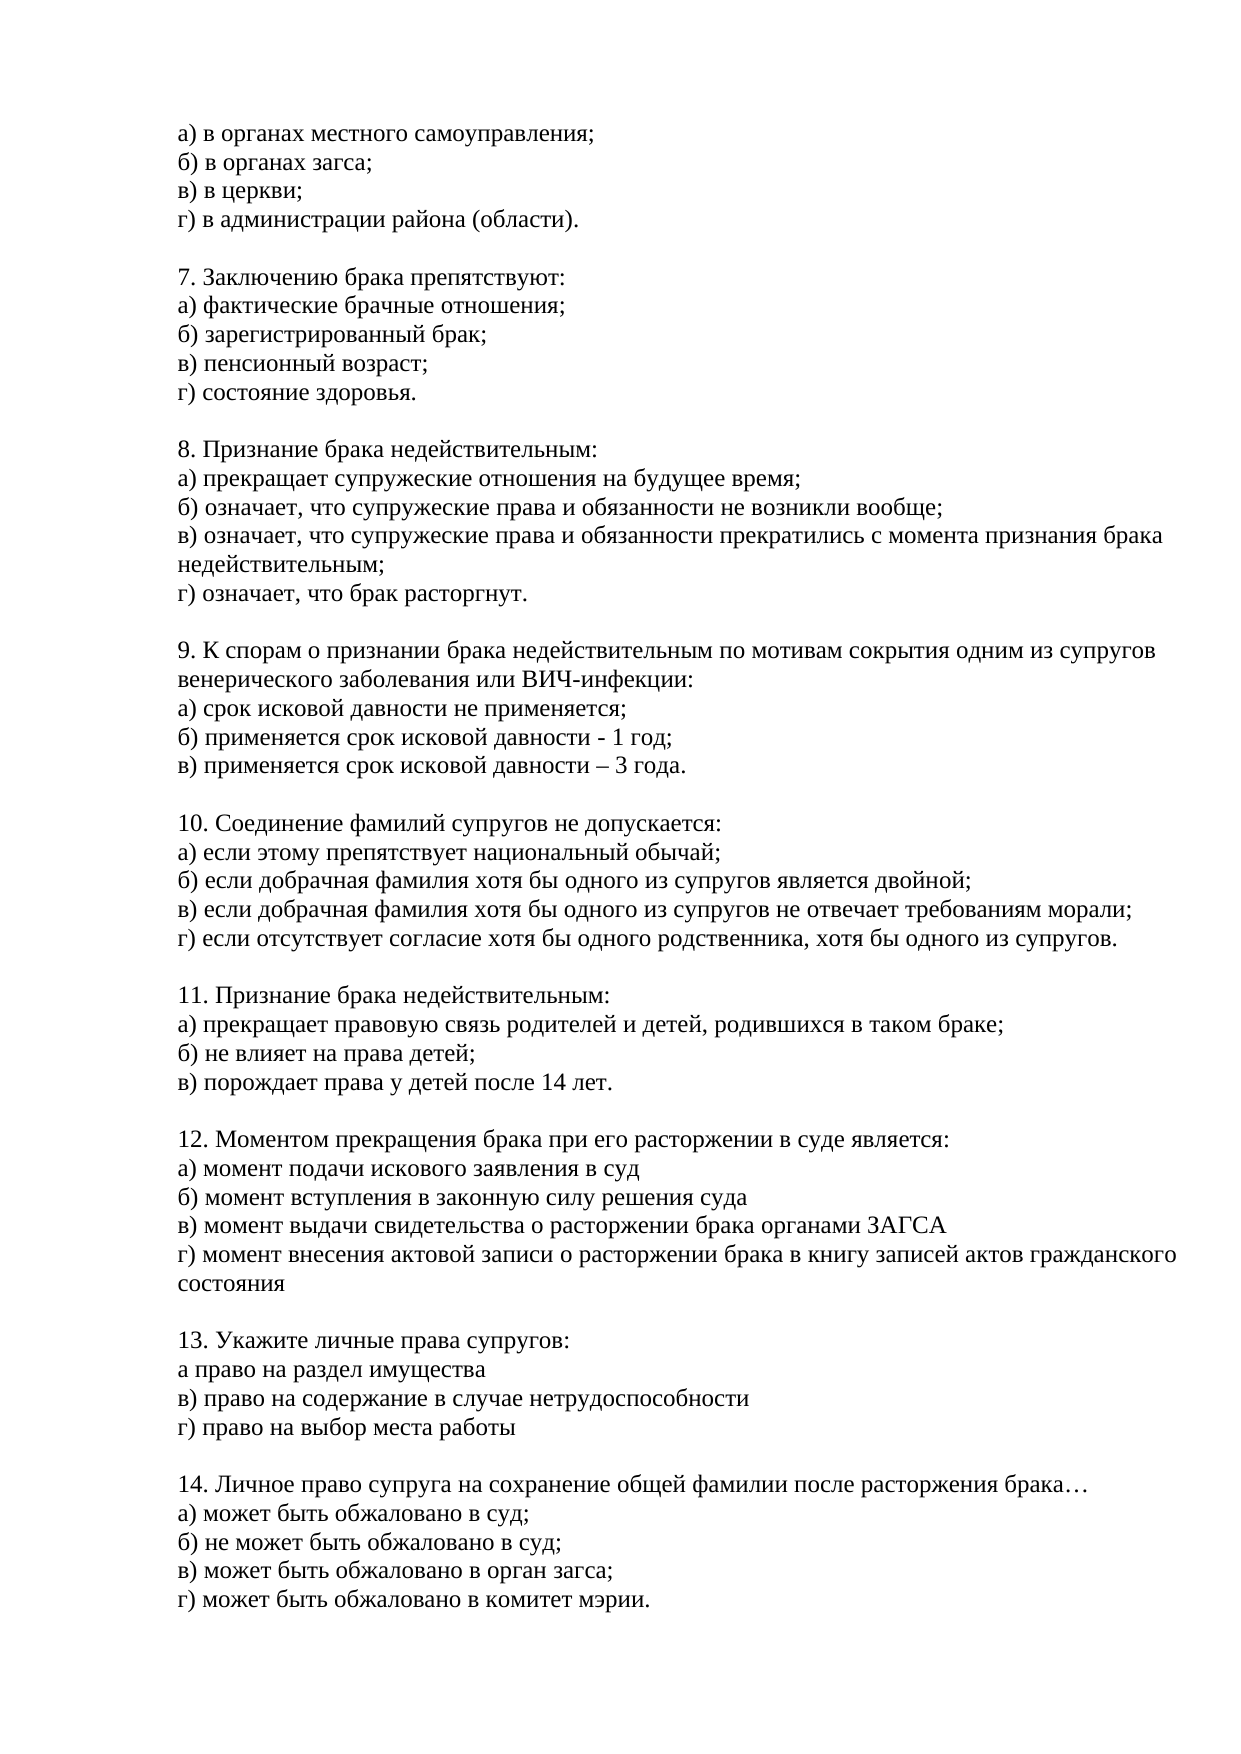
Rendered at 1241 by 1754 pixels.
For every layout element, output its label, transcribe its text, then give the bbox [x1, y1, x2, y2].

text 10. Соединение фамилий супругов не допускается: [177, 808, 1181, 837]
text б) не может быть обжаловано в суд; [177, 1527, 1181, 1556]
text 14. Личное право супруга на сохранение общей фамилии после расторжения брака… [177, 1469, 1181, 1498]
text г) момент внесения актовой записи о расторжении брака в книгу записей актов гражданского состояния [177, 1239, 1181, 1297]
text 11. Признание брака недействительным: [177, 981, 1181, 1009]
text в) пенсионный возраст; [177, 348, 1181, 377]
text а) момент подачи искового заявления в суд [177, 1153, 1181, 1182]
text г) может быть обжаловано в комитет мэрии. [177, 1584, 1181, 1613]
text г) означает, что брак расторгнут. [177, 578, 1181, 607]
text б) в органах загса; [177, 147, 1181, 176]
text а) фактические брачные отношения; [177, 291, 1181, 319]
text 9. К спорам о признании брака недействительным по мотивам сокрытия одним из супругов венерического заболевания или ВИЧ-инфекции: [177, 636, 1181, 693]
text б) применяется срок исковой давности - 1 год; [177, 722, 1181, 751]
text а) прекращает правовую связь родителей и детей, родившихся в таком браке; [177, 1009, 1181, 1038]
text 12. Моментом прекращения брака при его расторжении в суде является: [177, 1124, 1181, 1153]
text а) если этому препятствует национальный обычай; [177, 837, 1181, 866]
text а право на раздел имущества [177, 1354, 1181, 1383]
text в) в церкви; [177, 176, 1181, 204]
text г) состояние здоровья. [177, 377, 1181, 406]
text 8. Признание брака недействительным: [177, 434, 1181, 463]
text в) право на содержание в случае нетрудоспособности [177, 1383, 1181, 1412]
text б) означает, что супружеские права и обязанности не возникли вообще; [177, 492, 1181, 521]
text а) прекращает супружеские отношения на будущее время; [177, 463, 1181, 492]
text в) порождает права у детей после 14 лет. [177, 1067, 1181, 1096]
text а) может быть обжаловано в суд; [177, 1498, 1181, 1527]
text б) не влияет на права детей; [177, 1038, 1181, 1067]
text 7. Заключению брака препятствуют: [177, 262, 1181, 291]
text г) если отсутствует согласие хотя бы одного родственника, хотя бы одного из супругов. [177, 923, 1181, 952]
text б) зарегистрированный брак; [177, 319, 1181, 348]
text а) срок исковой давности не применяется; [177, 693, 1181, 722]
text в) если добрачная фамилия хотя бы одного из супругов не отвечает требованиям морали; [177, 894, 1181, 923]
text г) право на выбор места работы [177, 1412, 1181, 1441]
text в) применяется срок исковой давности – 3 года. [177, 751, 1181, 779]
text б) если добрачная фамилия хотя бы одного из супругов является двойной; [177, 866, 1181, 894]
text в) момент выдачи свидетельства о расторжении брака органами ЗАГСА [177, 1211, 1181, 1239]
text в) означает, что супружеские права и обязанности прекратились с момента признания брака недействительным; [177, 521, 1181, 578]
text 13. Укажите личные права супругов: [177, 1326, 1181, 1354]
text б) момент вступления в законную силу решения суда [177, 1182, 1181, 1211]
text в) может быть обжаловано в орган загса; [177, 1556, 1181, 1584]
text г) в администрации района (области). [177, 204, 1181, 233]
text а) в органах местного самоуправления; [177, 118, 1181, 147]
